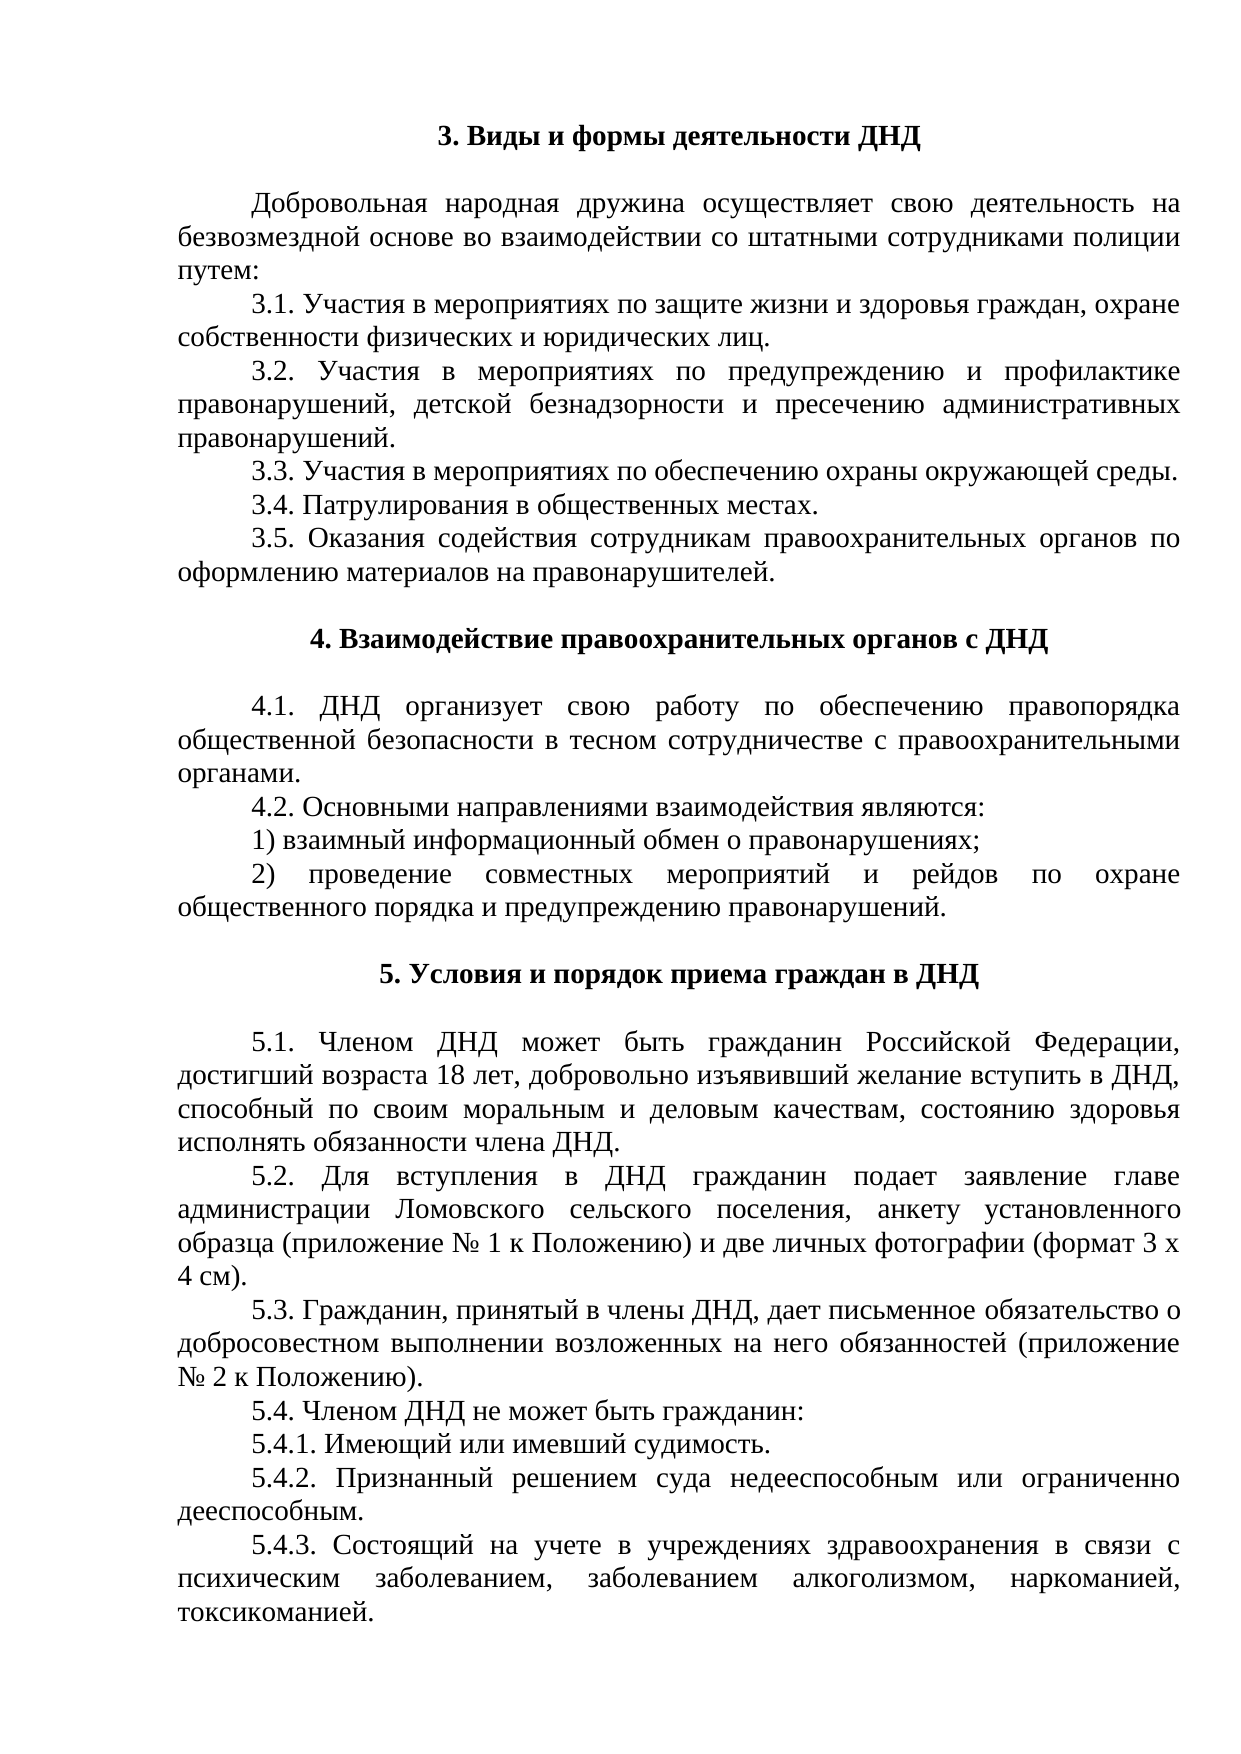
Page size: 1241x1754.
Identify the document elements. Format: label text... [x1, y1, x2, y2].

text 5. Условия и порядок приема граждан в ДНД [177, 957, 1181, 990]
text 1) взаимный информационный обмен о правонарушениях; [177, 822, 1181, 856]
text 5.4. Членом ДНД не может быть гражданин: [177, 1393, 1181, 1426]
text 3. Виды и формы деятельности ДНД [177, 118, 1181, 152]
text 3.1. Участия в мероприятиях по защите жизни и здоровья граждан, охране собственности физических и юридических лиц. [177, 286, 1181, 353]
text 5.4.3. Состоящий на учете в учреждениях здравоохранения в связи с психическим заболеванием, заболеванием алкоголизмом, наркоманией, токсикоманией. [177, 1527, 1181, 1627]
text 5.4.2. Признанный решением суда недееспособным или ограниченно дееспособным. [177, 1460, 1181, 1527]
text 3.5. Оказания содействия сотрудникам правоохранительных органов по оформлению материалов на правонарушителей. [177, 521, 1181, 588]
text 3.2. Участия в мероприятиях по предупреждению и профилактике правонарушений, детской безнадзорности и пресечению административных правонарушений. [177, 353, 1181, 453]
text 5.1. Членом ДНД может быть гражданин Российской Федерации, достигший возраста 18 лет, добровольно изъявивший желание вступить в ДНД, способный по своим моральным и деловым качествам, состоянию здоровья исполнять обязанности члена ДНД. [177, 1024, 1181, 1158]
text 4.2. Основными направлениями взаимодействия являются: [177, 789, 1181, 822]
text 5.2. Для вступления в ДНД гражданин подает заявление главе администрации Ломовского сельского поселения, анкету установленного образца (приложение № 1 к Положению) и две личных фотографии (формат 3 x ). [177, 1158, 1181, 1292]
text 2) проведение совместных мероприятий и рейдов по охране общественного порядка и предупреждению правонарушений. [177, 856, 1181, 923]
text 5.3. Гражданин, принятый в члены ДНД, дает письменное обязательство о добросовестном выполнении возложенных на него обязанностей (приложение № 2 к Положению). [177, 1292, 1181, 1393]
text 5.4.1. Имеющий или имевший судимость. [177, 1426, 1181, 1460]
text 3.3. Участия в мероприятиях по обеспечению охраны окружающей среды. [177, 453, 1181, 487]
text 4. Взаимодействие правоохранительных органов с ДНД [177, 621, 1181, 655]
text 3.4. Патрулирования в общественных местах. [177, 487, 1181, 521]
text Добровольная народная дружина осуществляет свою деятельность на безвозмездной основе во взаимодействии со штатными сотрудниками полиции путем: [177, 185, 1181, 286]
text 4.1. ДНД организует свою работу по обеспечению правопорядка общественной безопасности в тесном сотрудничестве с правоохранительными органами. [177, 688, 1181, 789]
